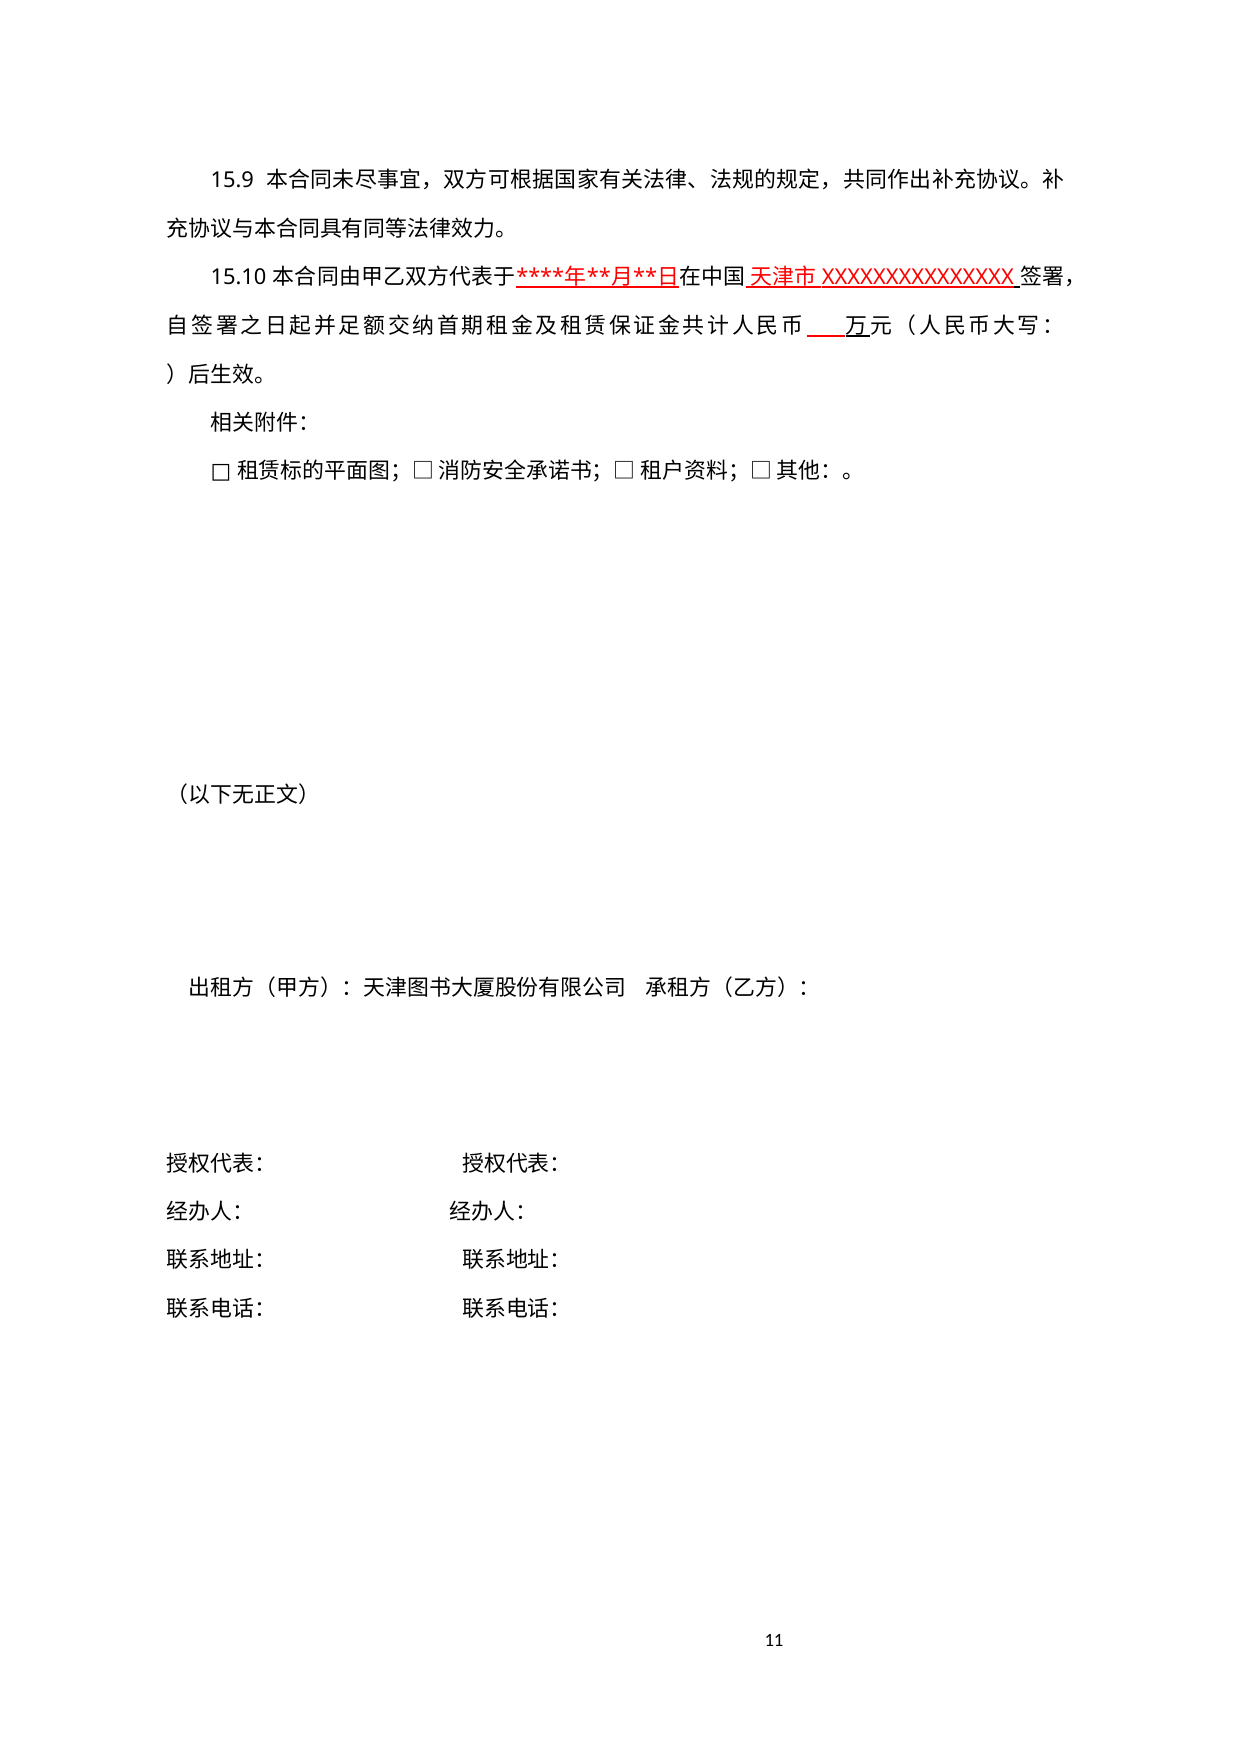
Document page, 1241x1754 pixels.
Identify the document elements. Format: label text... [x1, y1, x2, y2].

text 出租方（甲方）：天津图书大厦股份有限公司 承租方（乙方）： [188, 970, 1064, 1002]
text 授权代表： 授权代表： [167, 1145, 1064, 1178]
text （以下无正文） [167, 776, 1064, 809]
text 相关附件： [167, 405, 1064, 437]
text 联系电话： 联系电话： [167, 1290, 1064, 1323]
text 联系地址： 联系地址： [167, 1242, 1064, 1274]
text 经办人： 经办人： [167, 1194, 1064, 1226]
text □ 租赁标的平面图；□ 消防安全承诺书；□ 租户资料；□ 其他：。 [167, 453, 1064, 486]
text 15.10 本合同由甲乙双方代表于****年**月**日在中国 天津市XXXXXXXXXXXXXXX 签署，自签署之日起并足额交纳首期租金及租赁保证金共计人民币 万元（人民币大写： ）后生效。 [167, 259, 1064, 389]
text 15.9 本合同未尽事宜，双方可根据国家有关法律、法规的规定，共同作出补充协议。补充协议与本合同具有同等法律效力。 [167, 162, 1064, 243]
